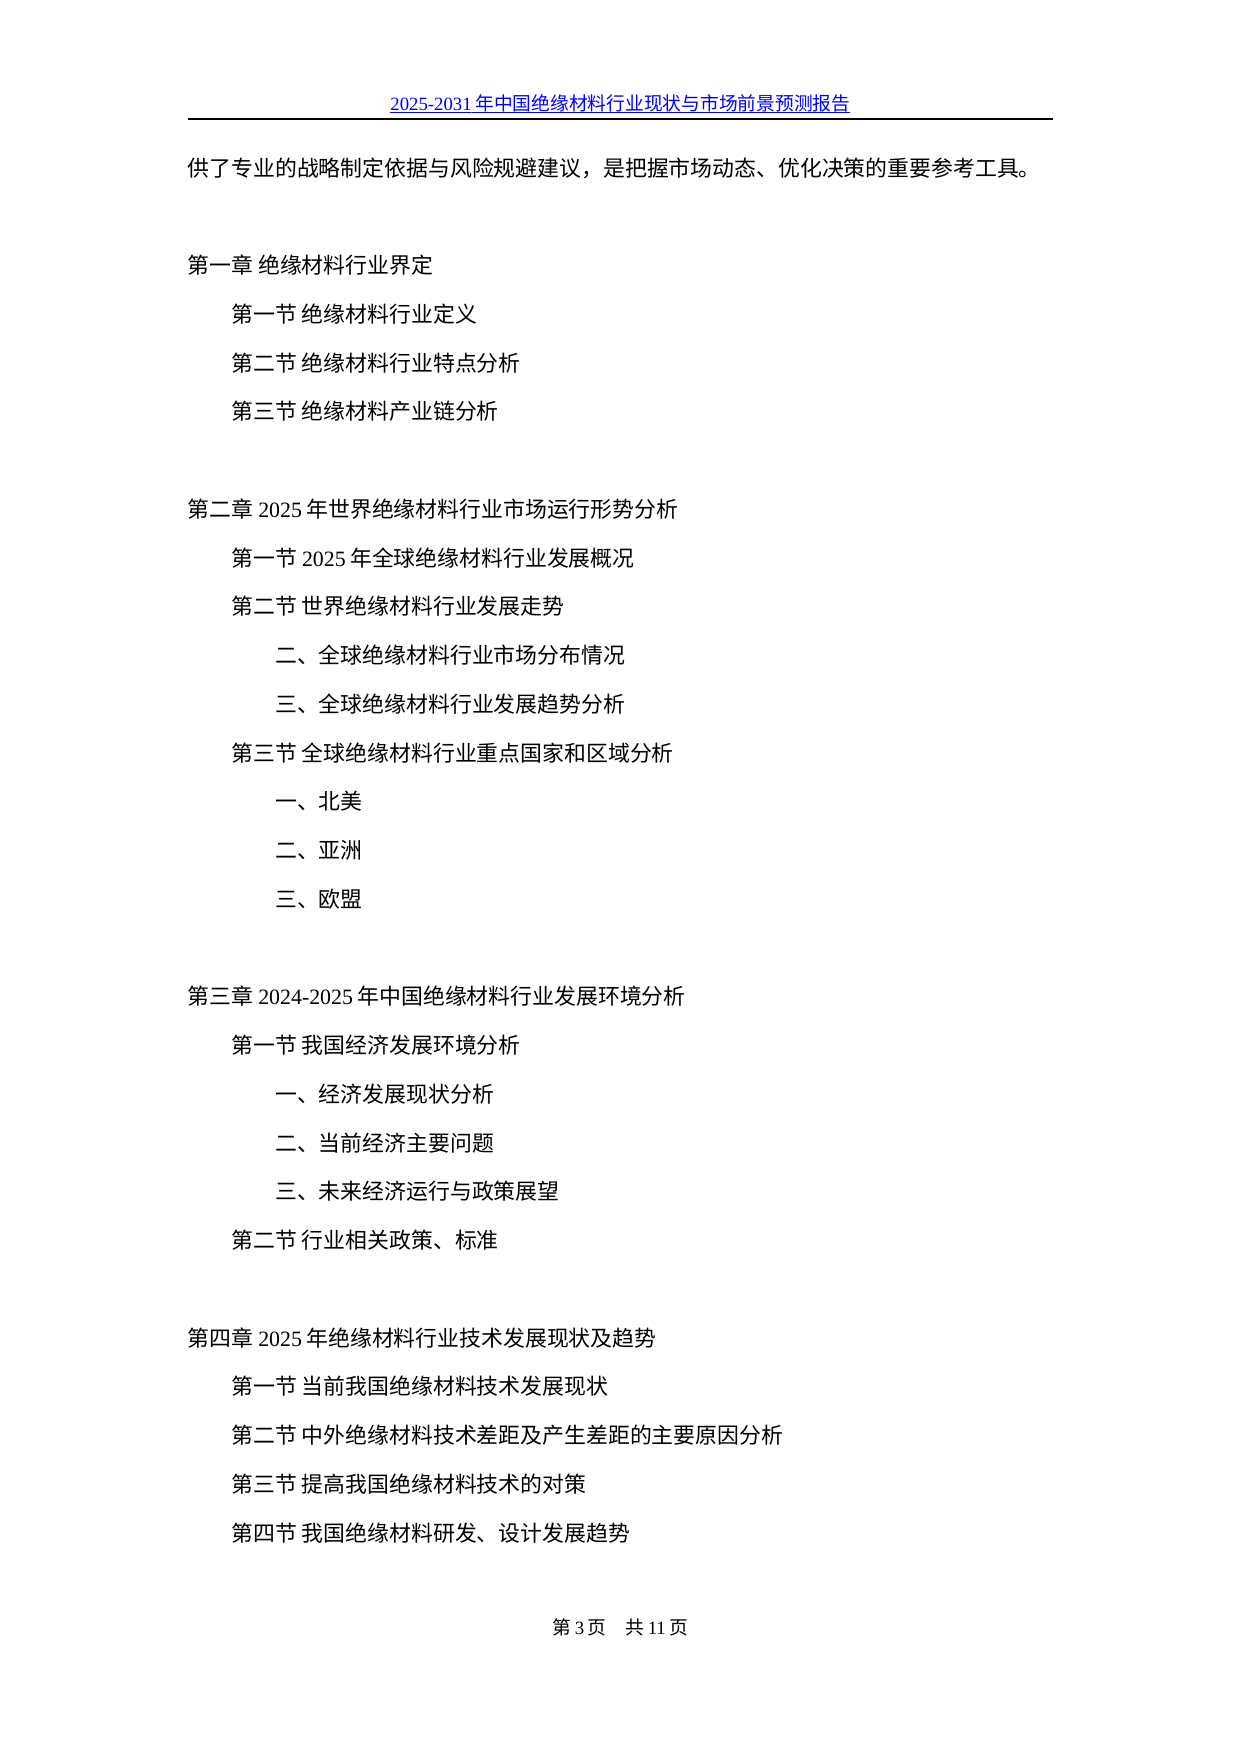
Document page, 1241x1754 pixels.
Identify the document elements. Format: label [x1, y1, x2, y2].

text [187, 150, 1053, 1548]
